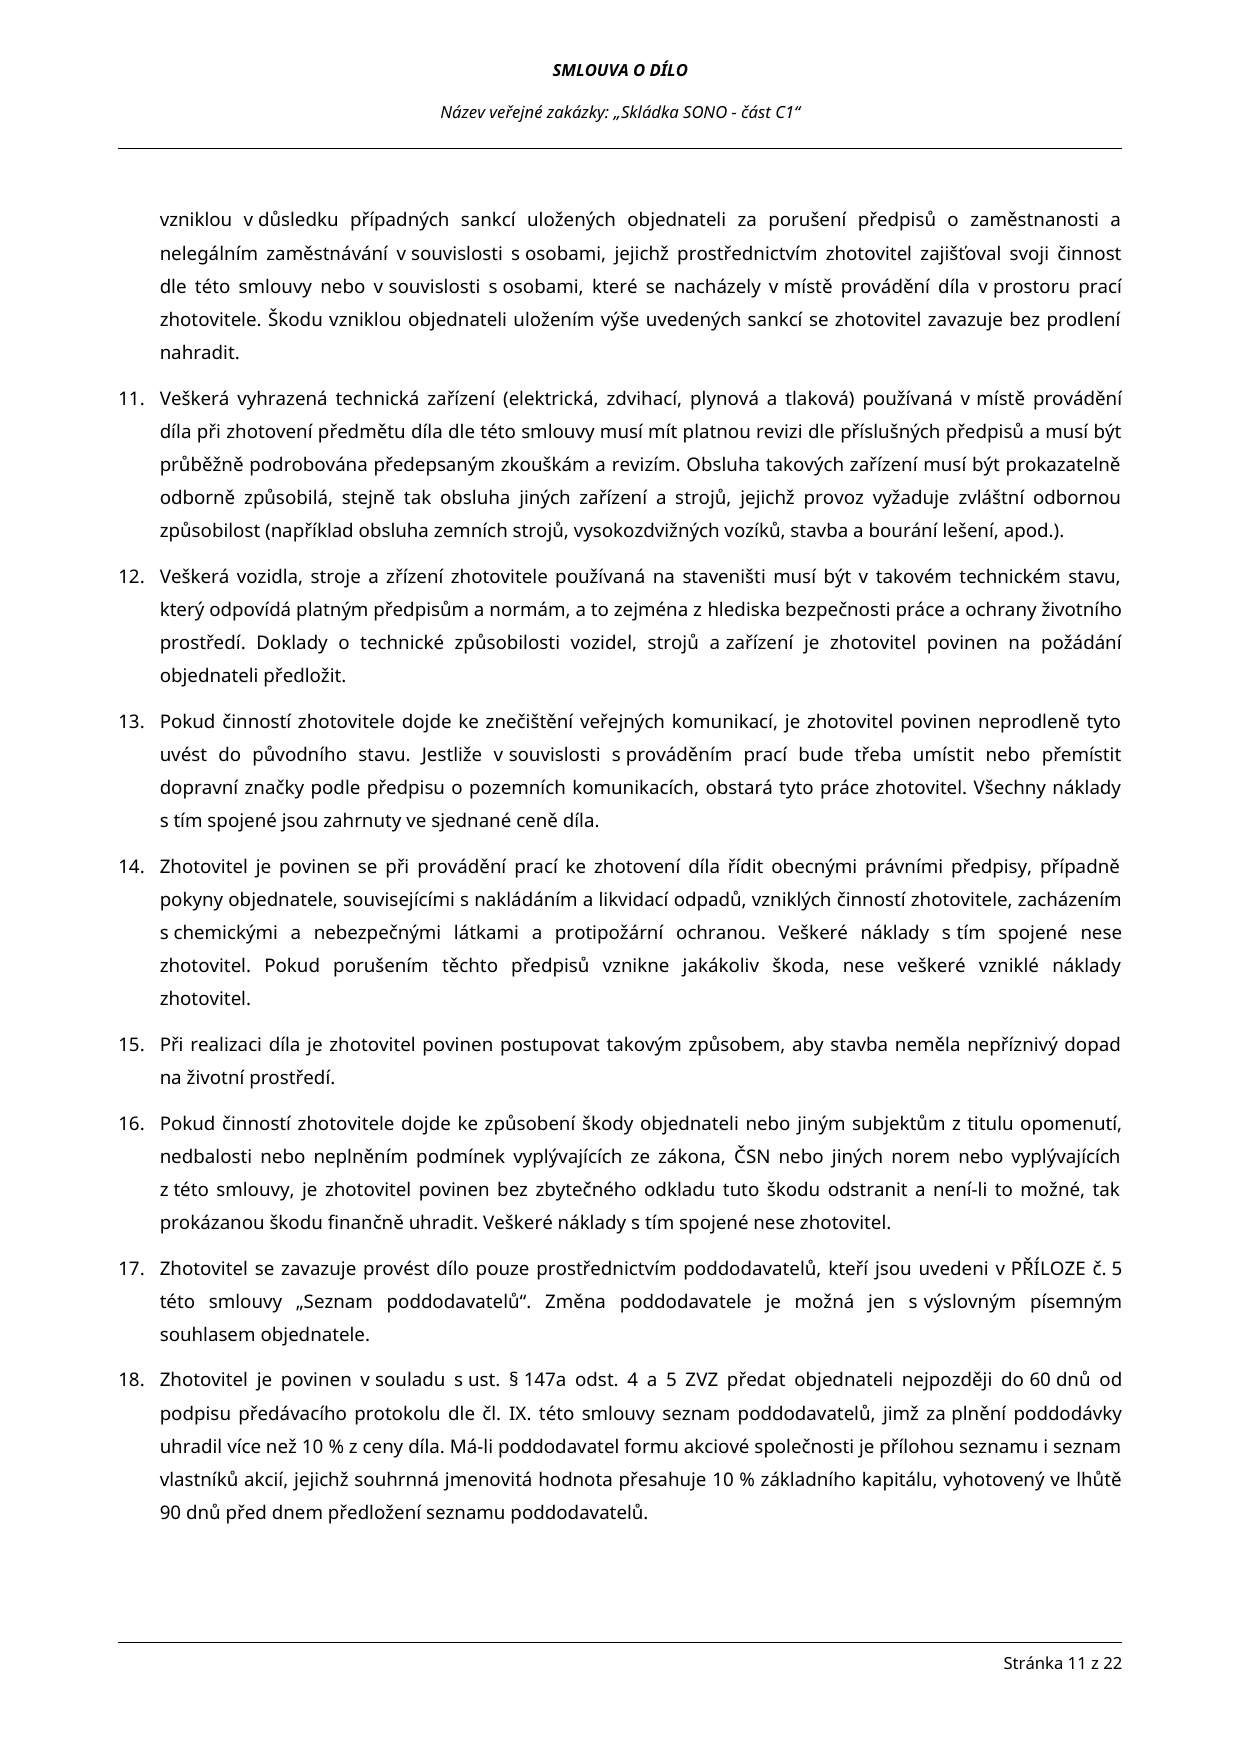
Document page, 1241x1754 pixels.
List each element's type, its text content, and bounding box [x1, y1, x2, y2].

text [118, 207, 1122, 365]
text Veškerá vyhrazená technická zařízení (elektrická, zdvihací, plynová a tlaková) používaná v místě provádění díla při zhotovení předmětu díla dle této smlouvy musí mít platnou revizi dle příslušných předpisů a musí být průběžně podrobována předepsaným zkouškám a revizím. Obsluha takových zařízení musí být prokazatelně odborně způsobilá, stejně tak obsluha jiných zařízení a strojů, jejichž provoz vyžaduje zvláštní odbornou způsobilost (například obsluha zemních strojů, vysokozdvižných vozíků, stavba a bourání lešení, apod.). [118, 385, 1122, 543]
text Při realizaci díla je zhotovitel povinen postupovat takovým způsobem, aby stavba neměla nepříznivý dopad na životní prostředí. [118, 1031, 1122, 1090]
text Zhotovitel je povinen v souladu s ust. § 147a odst. 4 a 5 ZVZ předat objednateli nejpozději do 60 dnů od podpisu předávacího protokolu dle čl. IX. této smlouvy seznam poddodavatelů, jimž za plnění poddodávky uhradil více než 10 % z ceny díla. Má-li poddodavatel formu akciové společnosti je přílohou seznamu i seznam vlastníků akcií, jejichž souhrnná jmenovitá hodnota přesahuje 10 % základního kapitálu, vyhotovený ve lhůtě 90 dnů před dnem předložení seznamu poddodavatelů. [118, 1367, 1122, 1525]
text Zhotovitel se zavazuje provést dílo pouze prostřednictvím poddodavatelů, kteří jsou uvedeni v PŘÍLOZE č. 5 této smlouvy „Seznam poddodavatelů“. Změna poddodavatele je možná jen s výslovným písemným souhlasem objednatele. [118, 1255, 1122, 1347]
text Pokud činností zhotovitele dojde ke znečištění veřejných komunikací, je zhotovitel povinen neprodleně tyto uvést do původního stavu. Jestliže v souvislosti s prováděním prací bude třeba umístit nebo přemístit dopravní značky podle předpisu o pozemních komunikacích, obstará tyto práce zhotovitel. Všechny náklady s tím spojené jsou zahrnuty ve sjednané ceně díla. [118, 708, 1122, 833]
text Veškerá vozidla, stroje a zřízení zhotovitele používaná na staveništi musí být v takovém technickém stavu, který odpovídá platným předpisům a normám, a to zejména z hlediska bezpečnosti práce a ochrany životního prostředí. Doklady o technické způsobilosti vozidel, strojů a zařízení je zhotovitel povinen na požádání objednateli předložit. [118, 563, 1122, 688]
text Zhotovitel je povinen se při provádění prací ke zhotovení díla řídit obecnými právními předpisy, případně pokyny objednatele, souvisejícími s nakládáním a likvidací odpadů, vzniklých činností zhotovitele, zacházením s chemickými a nebezpečnými látkami a protipožární ochranou. Veškeré náklady s tím spojené nese zhotovitel. Pokud porušením těchto předpisů vznikne jakákoliv škoda, nese veškeré vzniklé náklady zhotovitel. [118, 853, 1122, 1011]
text Pokud činností zhotovitele dojde ke způsobení škody objednateli nebo jiným subjektům z titulu opomenutí, nedbalosti nebo neplněním podmínek vyplývajících ze zákona, ČSN nebo jiných norem nebo vyplývajících z této smlouvy, je zhotovitel povinen bez zbytečného odkladu tuto škodu odstranit a není-li to možné, tak prokázanou škodu finančně uhradit. Veškeré náklady s tím spojené nese zhotovitel. [118, 1110, 1122, 1235]
